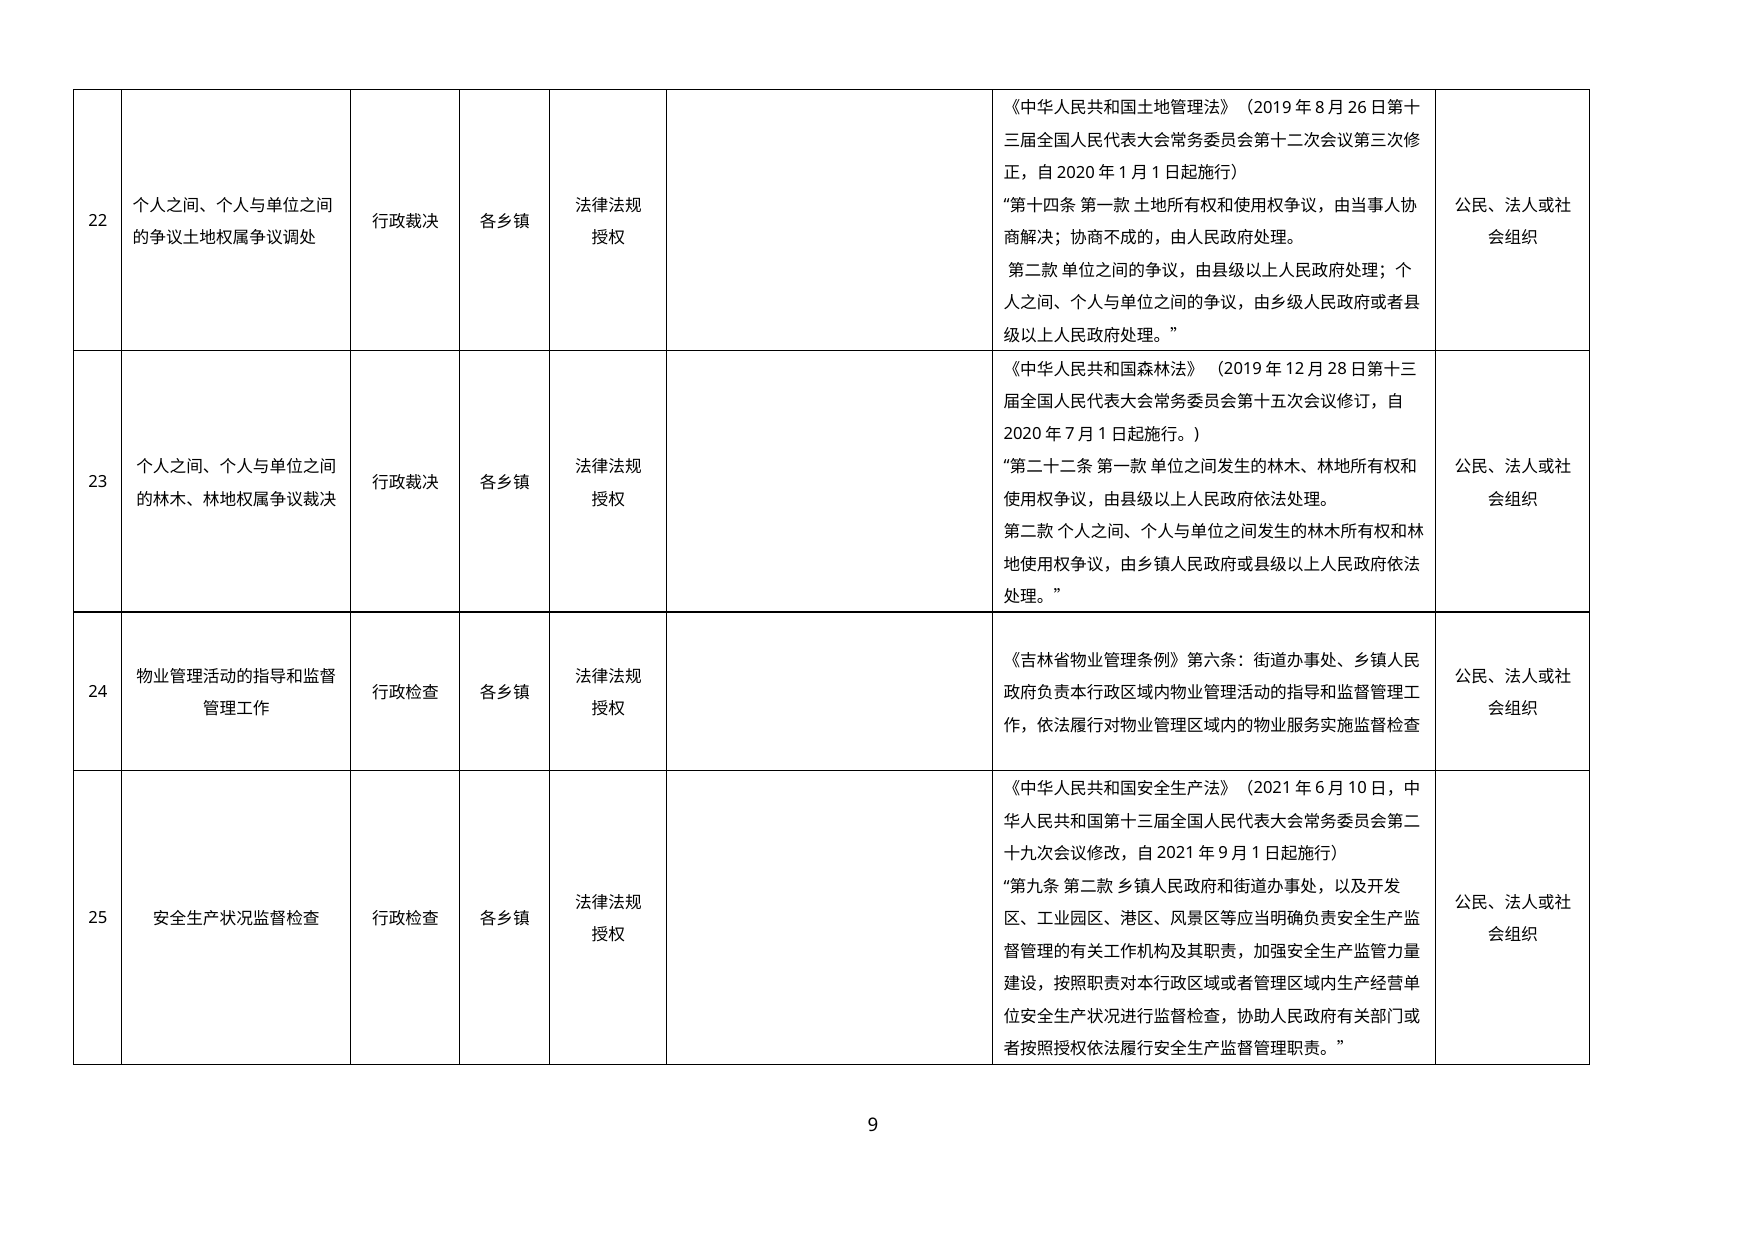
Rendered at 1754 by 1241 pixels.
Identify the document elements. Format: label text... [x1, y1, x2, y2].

table_cell 法律法规 授权 [550, 771, 666, 1063]
table_cell 24 [74, 613, 121, 770]
table_cell 25 [74, 771, 121, 1063]
table_cell 23 [74, 351, 121, 611]
table_cell 公民、法人或社会组织 [1436, 351, 1589, 611]
table_cell 安全生产状况监督检查 [122, 771, 350, 1063]
table_cell 公民、法人或社会组织 [1436, 90, 1589, 350]
table_cell 各乡镇 [460, 771, 549, 1063]
table_cell [667, 771, 992, 1063]
table_cell [667, 613, 992, 770]
table_cell 行政检查 [351, 613, 459, 770]
table_cell 行政裁决 [351, 90, 459, 350]
table_cell 个人之间、个人与单位之间的林木、林地权属争议裁决 [122, 351, 350, 611]
table_cell 各乡镇 [460, 613, 549, 770]
table_cell 法律法规 授权 [550, 90, 666, 350]
table_cell 《中华人民共和国土地管理法》（2019年8月26日第十三届全国人民代表大会常务委员会第十二次会议第三次修正，自2020年1月1日起施行） “第十四条 第一款 土地所有权和使用权争议，由当事人协商解决；协商不成的，由人民政府处理。 第二款 单位之间的争议，由县级以上人民政府处理；个人之间、个人与单位之间的争议，由乡级人民政府或者县级以上人民政府处理。” [993, 90, 1435, 350]
table_cell 法律法规 授权 [550, 351, 666, 611]
table_cell 公民、法人或社会组织 [1436, 771, 1589, 1063]
table_cell [667, 90, 992, 350]
table_cell 公民、法人或社会组织 [1436, 613, 1589, 770]
table_cell 物业管理活动的指导和监督管理工作 [122, 613, 350, 770]
table_cell 各乡镇 [460, 90, 549, 350]
table_cell 《中华人民共和国森林法》 （2019年12月28日第十三届全国人民代表大会常务委员会第十五次会议修订，自2020年7月1日起施行。) “第二十二条 第一款 单位之间发生的林木、林地所有权和使用权争议，由县级以上人民政府依法处理。 第二款 个人之间、个人与单位之间发生的林木所有权和林地使用权争议，由乡镇人民政府或县级以上人民政府依法处理。” [993, 351, 1435, 611]
table_cell 行政检查 [351, 771, 459, 1063]
table_cell [667, 351, 992, 611]
table_cell 法律法规 授权 [550, 613, 666, 770]
table_cell 个人之间、个人与单位之间的争议土地权属争议调处 [122, 90, 350, 350]
table_cell 各乡镇 [460, 351, 549, 611]
table_cell 22 [74, 90, 121, 350]
table_cell 《吉林省物业管理条例》第六条：街道办事处、乡镇人民政府负责本行政区域内物业管理活动的指导和监督管理工作，依法履行对物业管理区域内的物业服务实施监督检查 [993, 613, 1435, 770]
table_cell 行政裁决 [351, 351, 459, 611]
table_cell 《中华人民共和国安全生产法》（2021年6月10日，中华人民共和国第十三届全国人民代表大会常务委员会第二十九次会议修改，自2021年9月1日起施行） “第九条 第二款 乡镇人民政府和街道办事处，以及开发区、工业园区、港区、风景区等应当明确负责安全生产监督管理的有关工作机构及其职责，加强安全生产监管力量建设，按照职责对本行政区域或者管理区域内生产经营单位安全生产状况进行监督检查，协助人民政府有关部门或者按照授权依法履行安全生产监督管理职责。” [993, 771, 1435, 1063]
